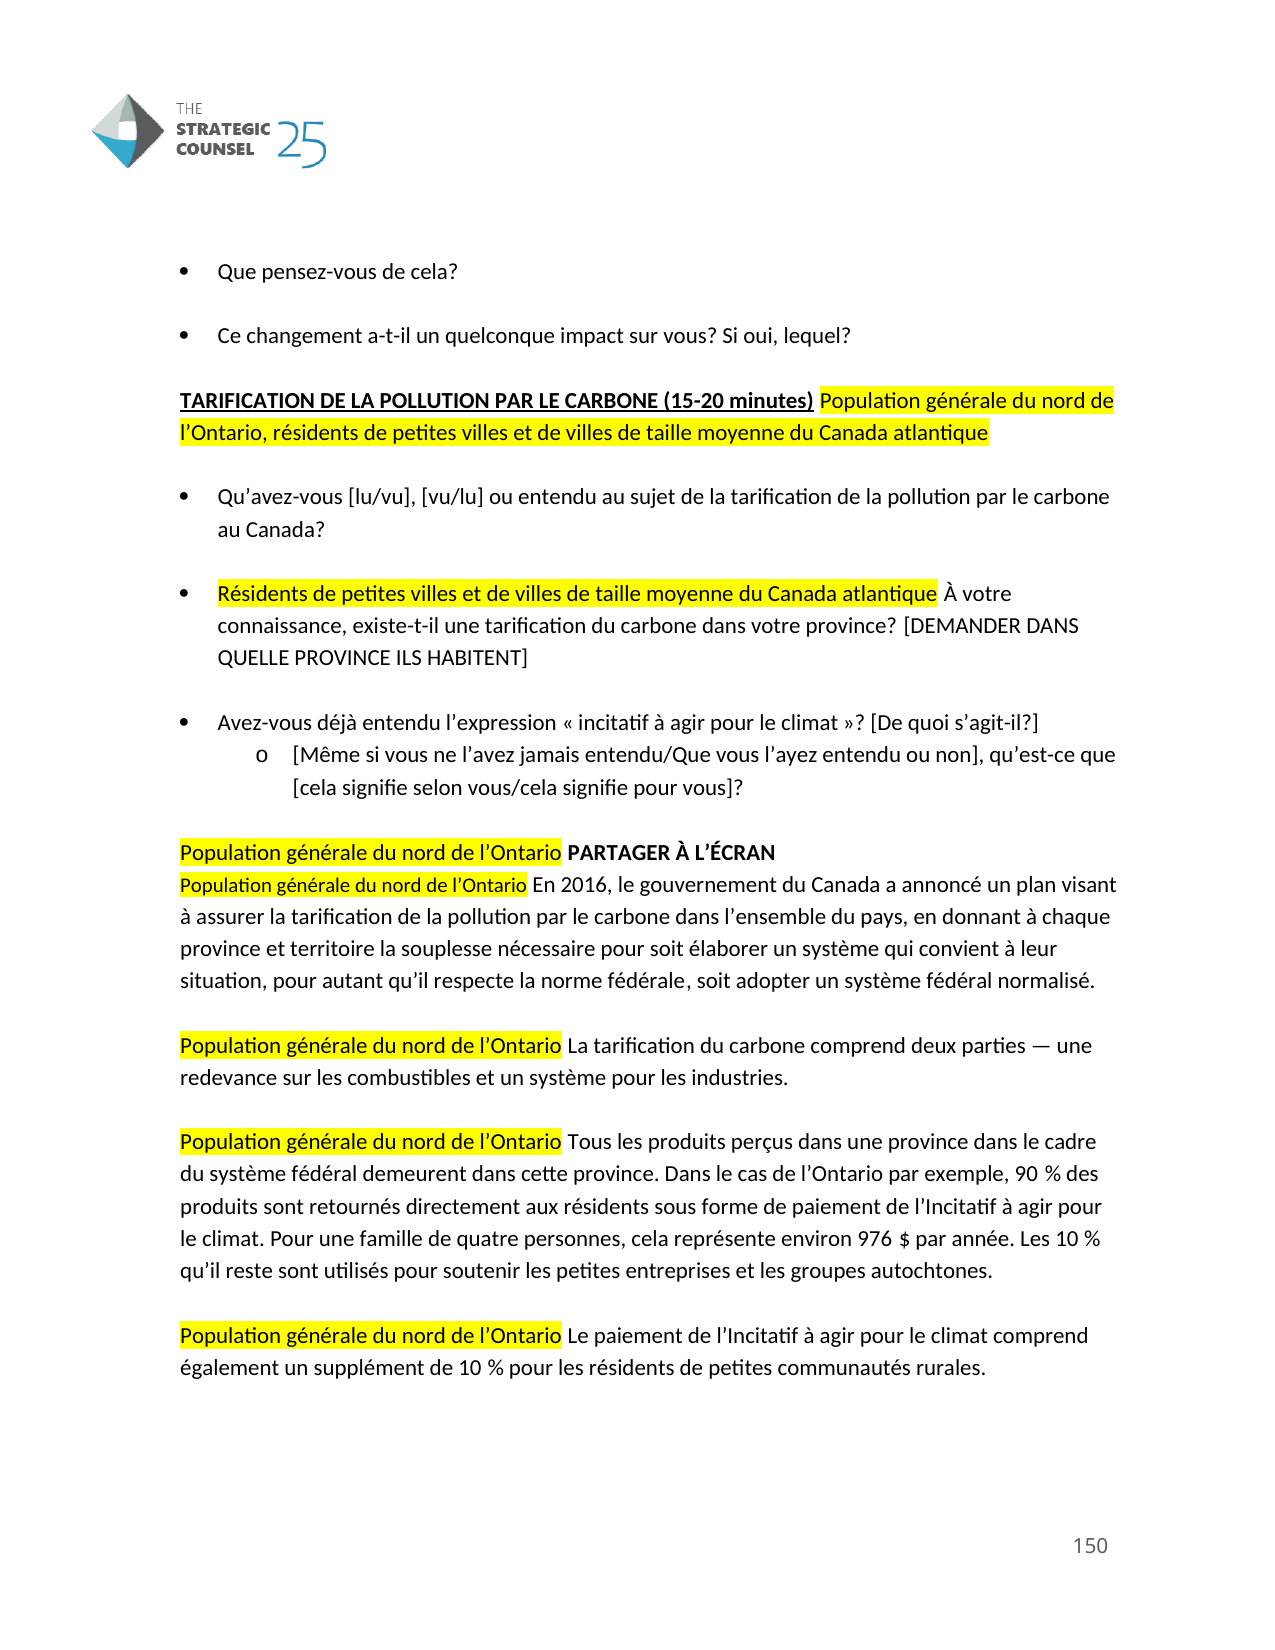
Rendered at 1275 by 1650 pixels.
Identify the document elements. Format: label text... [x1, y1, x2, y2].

list Que pensez-vous de cela? [180, 257, 1125, 285]
list Qu’avez-vous [lu/vu], [vu/lu] ou entendu au sujet de la tarification de la pollution par le carbone au Canada? [180, 482, 1125, 543]
text TARIFICATION DE LA POLLUTION PAR LE CARBONE (15-20 minutes) Population générale du nord de l’Ontario, résidents de petites villes et de villes de taille moyenne du Canada atlantique [180, 386, 1125, 446]
text Population générale du nord de l’Ontario En 2016, le gouvernement du Canada a annoncé un plan visant à assurer la tarification de la pollution par le carbone dans l’ensemble du pays, en donnant à chaque province et territoire la souplesse nécessaire pour soit élaborer un système qui convient à leur situation, pour autant qu’il respecte la norme fédérale, soit adopter un système fédéral normalisé. [180, 870, 1125, 994]
picture [91, 72, 445, 215]
text Population générale du nord de l’Ontario Tous les produits perçus dans une province dans le cadre du système fédéral demeurent dans cette province. Dans le cas de l’Ontario par exemple, 90 % des produits sont retournés directement aux résidents sous forme de paiement de l’Incitatif à agir pour le climat. Pour une famille de quatre personnes, cela représente environ 976 $ par année. Les 10 % qu’il reste sont utilisés pour soutenir les petites entreprises et les groupes autochtones. [180, 1127, 1125, 1317]
text Population générale du nord de l’Ontario La tarification du carbone comprend deux parties — une redevance sur les combustibles et un système pour les industries. [180, 1031, 1125, 1091]
list Avez-vous déjà entendu l’expression « incitatif à agir pour le climat »? [De quoi s’agit-il?] [180, 708, 1125, 736]
list Ce changement a-t-il un quelconque impact sur vous? Si oui, lequel? [180, 322, 1125, 349]
list Résidents de petites villes et de villes de taille moyenne du Canada atlantique À votre connaissance, existe-t-il une tarification du carbone dans votre province? [DEMANDER DANS QUELLE PROVINCE ILS HABITENT] [180, 579, 1125, 671]
list [Même si vous ne l’avez jamais entendu/Que vous l’ayez entendu ou non], qu’est-ce que [cela signifie selon vous/cela signifie pour vous]? [255, 740, 1125, 801]
text Population générale du nord de l’Ontario PARTAGER à L’ÉCRAN [562, 838, 1125, 866]
text Population générale du nord de l’Ontario Le paiement de l’Incitatif à agir pour le climat comprend également un supplément de 10 % pour les résidents de petites communautés rurales. [180, 1321, 1125, 1381]
